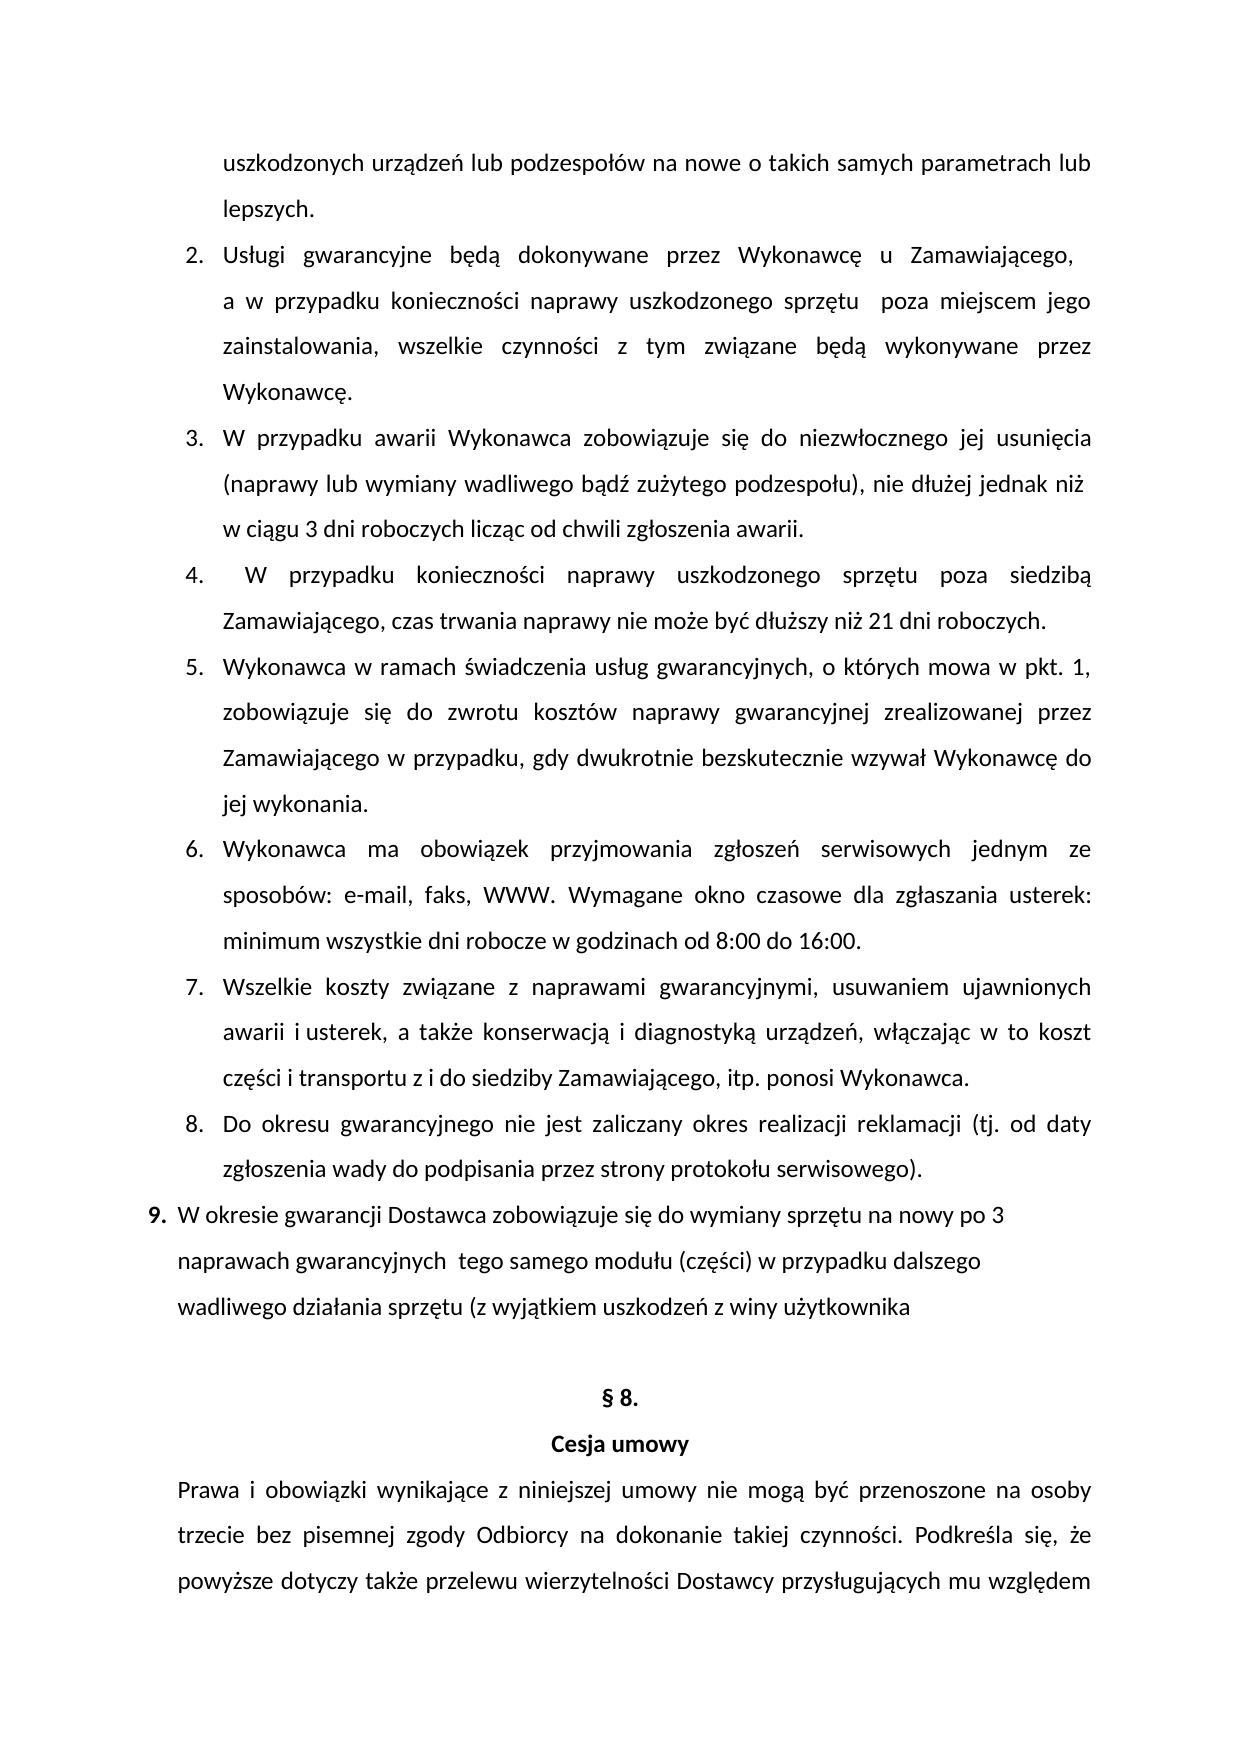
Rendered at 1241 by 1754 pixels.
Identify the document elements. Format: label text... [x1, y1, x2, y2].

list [177, 1474, 1093, 1596]
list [185, 148, 1093, 224]
list § 8. [148, 1382, 1093, 1413]
list Usługi gwarancyjne będą dokonywane przez Wykonawcę u Zamawiającego, a w przypadku konieczności naprawy uszkodzonego sprzętu poza miejscem jego zainstalowania, wszelkie czynności z tym związane będą wykonywane przez Wykonawcę. [185, 239, 1093, 407]
list W okresie gwarancji Dostawca zobowiązuje się do wymiany sprzętu na nowy po 3 naprawach gwarancyjnych tego samego modułu (części) w przypadku dalszego wadliwego działania sprzętu (z wyjątkiem uszkodzeń z winy użytkownika [148, 1199, 1093, 1321]
list Do okresu gwarancyjnego nie jest zaliczany okres realizacji reklamacji (tj. od daty zgłoszenia wady do podpisania przez strony protokołu serwisowego). [185, 1108, 1093, 1184]
list W przypadku konieczności naprawy uszkodzonego sprzętu poza siedzibą Zamawiającego, czas trwania naprawy nie może być dłuższy niż 21 dni roboczych. [185, 559, 1093, 635]
list W przypadku awarii Wykonawca zobowiązuje się do niezwłocznego jej usunięcia (naprawy lub wymiany wadliwego bądź zużytego podzespołu), nie dłużej jednak niż w ciągu 3 dni roboczych licząc od chwili zgłoszenia awarii. [185, 422, 1093, 544]
list Wykonawca w ramach świadczenia usług gwarancyjnych, o których mowa w pkt. 1, zobowiązuje się do zwrotu kosztów naprawy gwarancyjnej zrealizowanej przez Zamawiającego w przypadku, gdy dwukrotnie bezskutecznie wzywał Wykonawcę do jej wykonania. [185, 651, 1093, 818]
list Cesja umowy [148, 1428, 1093, 1458]
list Wszelkie koszty związane z naprawami gwarancyjnymi, usuwaniem ujawnionych awarii i usterek, a także konserwacją i diagnostyką urządzeń, włączając w to koszt części i transportu z i do siedziby Zamawiającego, itp. ponosi Wykonawca. [185, 971, 1093, 1093]
list Wykonawca ma obowiązek przyjmowania zgłoszeń serwisowych jednym ze sposobów: e-mail, faks, WWW. Wymagane okno czasowe dla zgłaszania usterek: minimum wszystkie dni robocze w godzinach od 8:00 do 16:00. [185, 833, 1093, 956]
